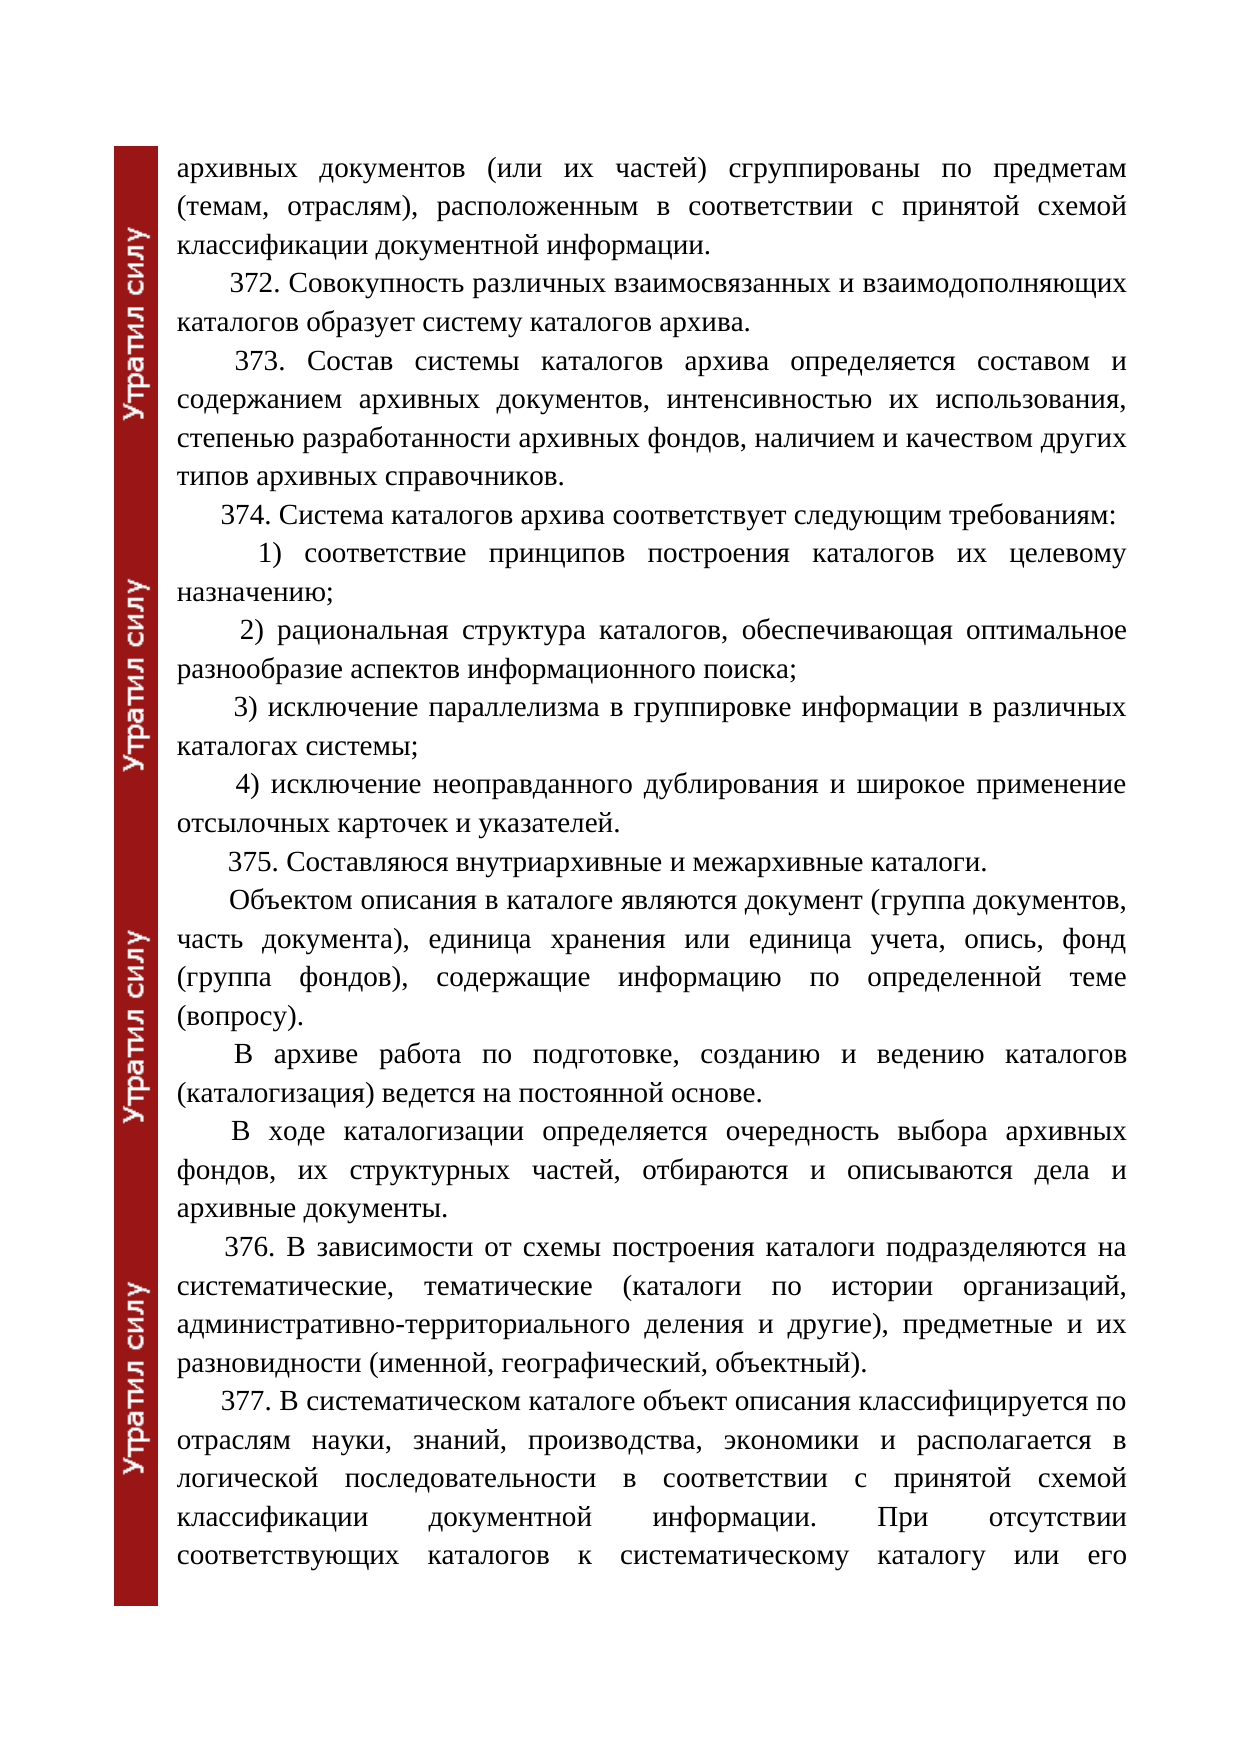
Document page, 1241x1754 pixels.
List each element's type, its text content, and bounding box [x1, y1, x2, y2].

text В ходе каталогизации определяется очередность выбора архивных фондов, их структурных частей, отбираются и описываются дела и архивные документы. [112, 1113, 1128, 1224]
picture [114, 530, 158, 535]
text 4) исключение неоправданного дублирования и широкое применение отсылочных карточек и указателей. [112, 767, 1128, 839]
text 3) исключение параллелизма в группировке информации в различных каталогах системы; [112, 689, 1128, 762]
picture [114, 492, 158, 497]
picture [114, 338, 158, 343]
text 372. Совокупность различных взаимосвязанных и взаимодополняющих каталогов образует систему каталогов архива. [112, 266, 1128, 338]
text 375. Составляюся внутриархивные и межархивные каталоги. [112, 844, 1128, 877]
text 374. Система каталогов архива соответствует следующим требованиям: [112, 497, 1128, 530]
picture [114, 1571, 158, 1606]
text 1) соответствие принципов построения каталогов их целевому назначению; [112, 535, 1128, 607]
picture [114, 1031, 158, 1036]
text Объектом описания в каталоге являются документ (группа документов, часть документа), единица хранения или единица учета, опись, фонд (группа фондов), содержащие информацию по определенной теме (вопросу). [112, 882, 1128, 1031]
picture [114, 261, 158, 266]
picture [114, 877, 158, 882]
picture [114, 146, 158, 150]
text В архиве работа по подготовке, созданию и ведению каталогов (каталогизация) ведется на постоянной основе. [112, 1036, 1128, 1108]
text 2) рациональная структура каталогов, обеспечивающая оптимальное разнообразие аспектов информационного поиска; [112, 612, 1128, 684]
picture [114, 684, 158, 689]
picture [114, 1224, 158, 1229]
text 376. В зависимости от схемы построения каталоги подразделяются на систематические, тематические (каталоги по истории организаций, административно-территориального деления и другие), предметные и их разновидности (именной, географический, объектный). [112, 1229, 1128, 1378]
picture [114, 1108, 158, 1113]
picture [114, 607, 158, 612]
picture [114, 839, 158, 844]
picture [114, 1378, 158, 1383]
text 373. Состав системы каталогов архива определяется составом и содержанием архивных документов, интенсивностью их использования, степенью разработанности архивных фондов, наличием и качеством других типов архивных справочников. [112, 343, 1128, 492]
picture [114, 762, 158, 767]
